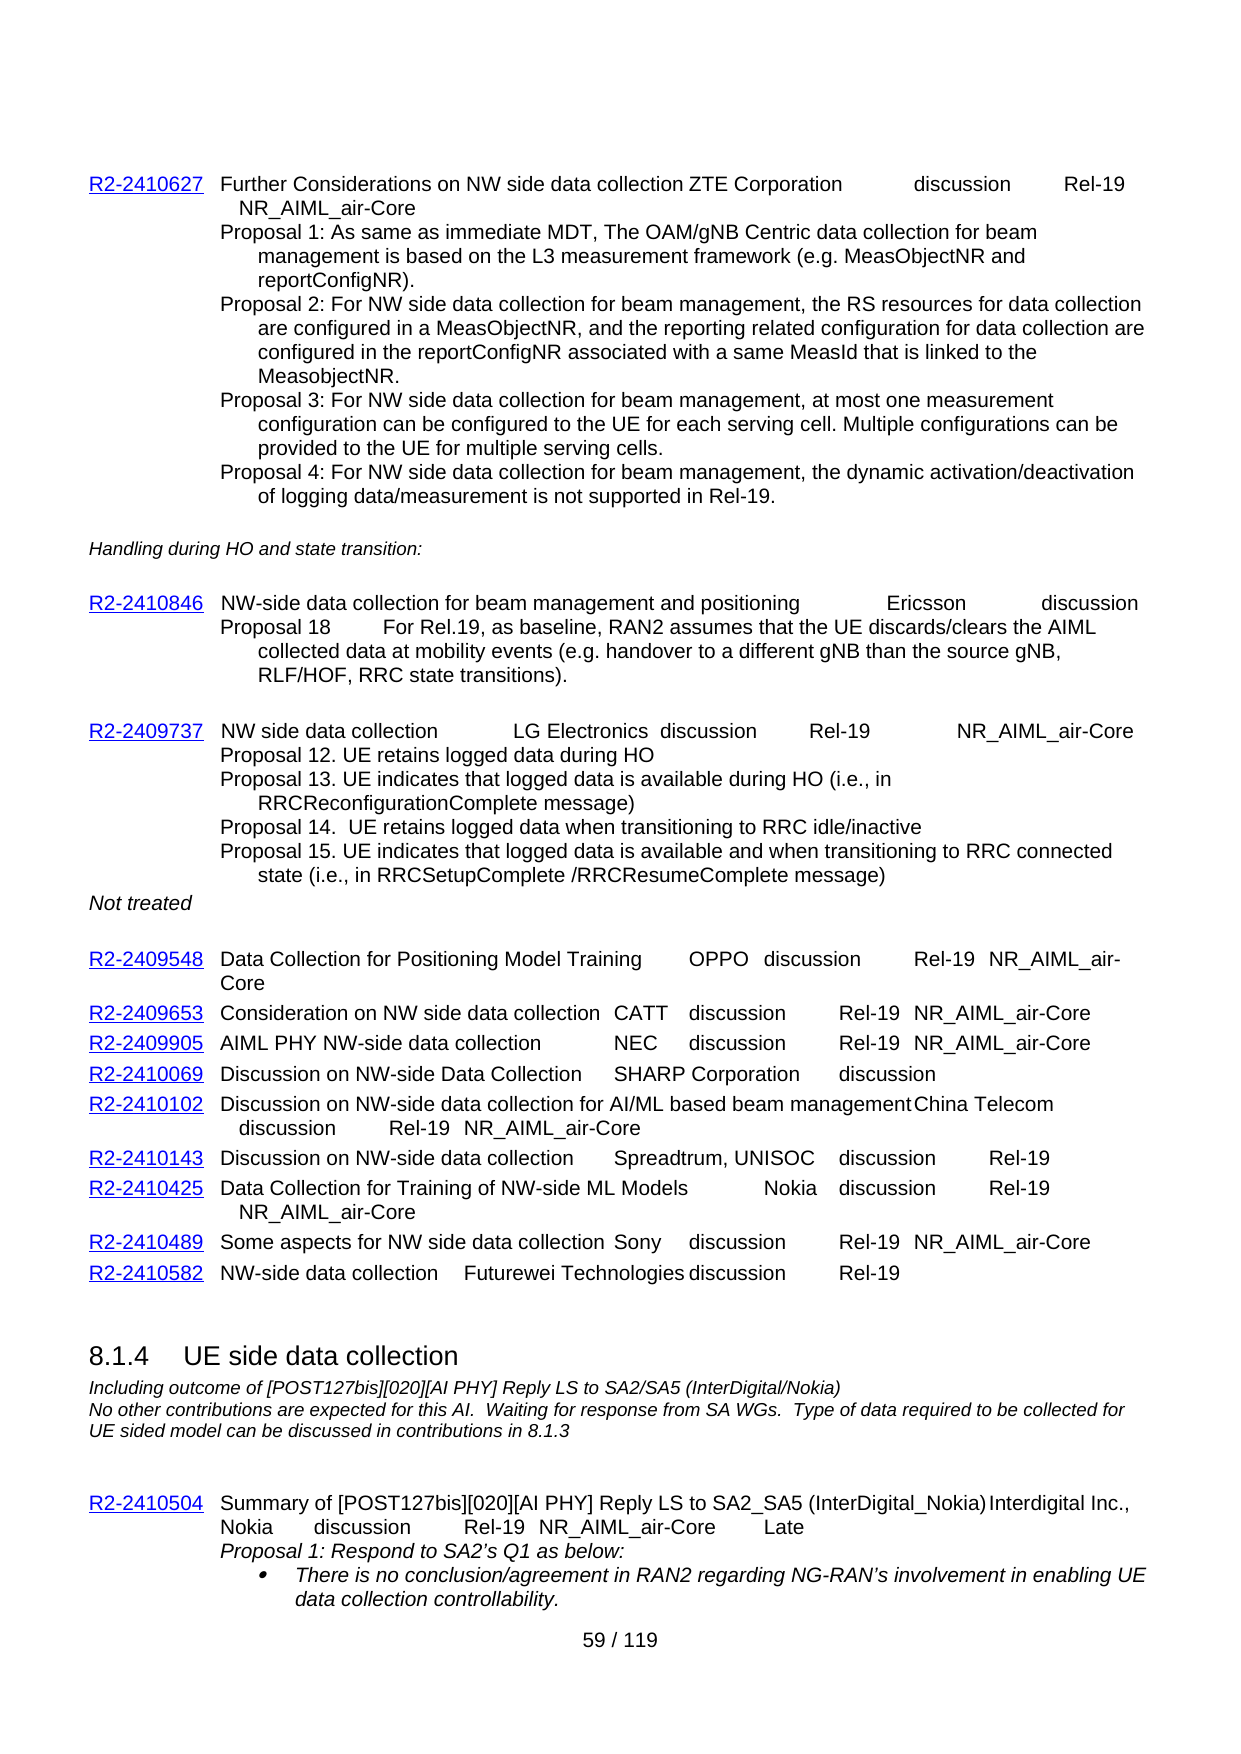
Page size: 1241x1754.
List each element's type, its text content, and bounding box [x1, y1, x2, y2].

title R2-2410425 Data Collection for Training of NW-side ML Models Nokia discussion Rel-19 NR_AIML_air-Core [89, 1176, 1152, 1224]
title R2-2409653 Consideration on NW side data collection CATT discussion Rel-19 NR_AIML_air-Core [89, 1001, 1152, 1025]
text Not treated [89, 891, 1152, 915]
text Proposal 14. UE retains logged data when transitioning to RRC idle/inactive [220, 815, 1152, 839]
text Proposal 4: For NW side data collection for beam management, the dynamic activation/deactivation of logging data/measurement is not supported in Rel-19. [220, 460, 1152, 508]
text Proposal 18 For Rel.19, as baseline, RAN2 assumes that the UE discards/clears the AIML collected data at mobility events (e.g. handover to a different gNB than the source gNB, RLF/HOF, RRC state transitions). [220, 615, 1152, 687]
text Proposal 1: Respond to SA2’s Q1 as below: [220, 1539, 1152, 1563]
title R2-2409905 AIML PHY NW-side data collection NEC discussion Rel-19 NR_AIML_air-Core [89, 1031, 1152, 1055]
list There is no conclusion/agreement in RAN2 regarding NG-RAN’s involvement in enabling UE data collection controllability. [257, 1563, 1152, 1611]
title R2-2410627 Further Considerations on NW side data collection ZTE Corporation discussion Rel-19 NR_AIML_air-Core [89, 172, 1152, 220]
text Handling during HO and state transition: [89, 538, 1152, 559]
title R2-2410489 Some aspects for NW side data collection Sony discussion Rel-19 NR_AIML_air-Core [89, 1230, 1152, 1254]
text Proposal 3: For NW side data collection for beam management, at most one measurement configuration can be configured to the UE for each serving cell. Multiple configurations can be provided to the UE for multiple serving cells. [220, 388, 1152, 460]
text Proposal 15. UE indicates that logged data is available and when transitioning to RRC connected state (i.e., in RRCSetupComplete /RRCResumeComplete message) [220, 839, 1152, 887]
text Including outcome of [POST127bis][020][AI PHY] Reply LS to SA2/SA5 (InterDigital/Nokia) [88, 1377, 1152, 1398]
title R2-2410582 NW-side data collection Futurewei Technologies discussion Rel-19 [89, 1260, 1152, 1284]
text Proposal 12. UE retains logged data during HO [220, 743, 1152, 767]
title R2-2409737 NW side data collection LG Electronics discussion Rel-19 NR_AIML_air-Core [89, 719, 1152, 743]
title R2-2410069 Discussion on NW-side Data Collection SHARP Corporation discussion [89, 1061, 1152, 1085]
title R2-2410143 Discussion on NW-side data collection Spreadtrum, UNISOC discussion Rel-19 [89, 1146, 1152, 1170]
text Proposal 13. UE indicates that logged data is available during HO (i.e., in RRCReconfigurationComplete message) [220, 767, 1152, 815]
text Proposal 2: For NW side data collection for beam management, the RS resources for data collection are configured in a MeasObjectNR, and the reporting related configuration for data collection are configured in the reportConfigNR associated with a same MeasId that is linked to the MeasobjectNR. [220, 292, 1152, 388]
title R2-2410504 Summary of [POST127bis][020][AI PHY] Reply LS to SA2_SA5 (InterDigital_Nokia) Interdigital Inc., Nokia discussion Rel-19 NR_AIML_air-Core Late [89, 1491, 1152, 1539]
subtitle 8.1.4 UE side data collection [89, 1339, 1152, 1371]
text No other contributions are expected for this AI. Waiting for response from SA WGs. Type of data required to be collected for UE sided model can be discussed in contributions in 8.1.3 [88, 1398, 1152, 1442]
title R2-2410102 Discussion on NW-side data collection for AI/ML based beam management China Telecom discussion Rel-19 NR_AIML_air-Core [89, 1092, 1152, 1139]
text Proposal 1: As same as immediate MDT, The OAM/gNB Centric data collection for beam management is based on the L3 measurement framework (e.g. MeasObjectNR and reportConfigNR). [220, 220, 1152, 292]
title R2-2410846 NW-side data collection for beam management and positioning Ericsson discussion [89, 591, 1152, 615]
title R2-2409548 Data Collection for Positioning Model Training OPPO discussion Rel-19 NR_AIML_air-Core [89, 947, 1152, 995]
